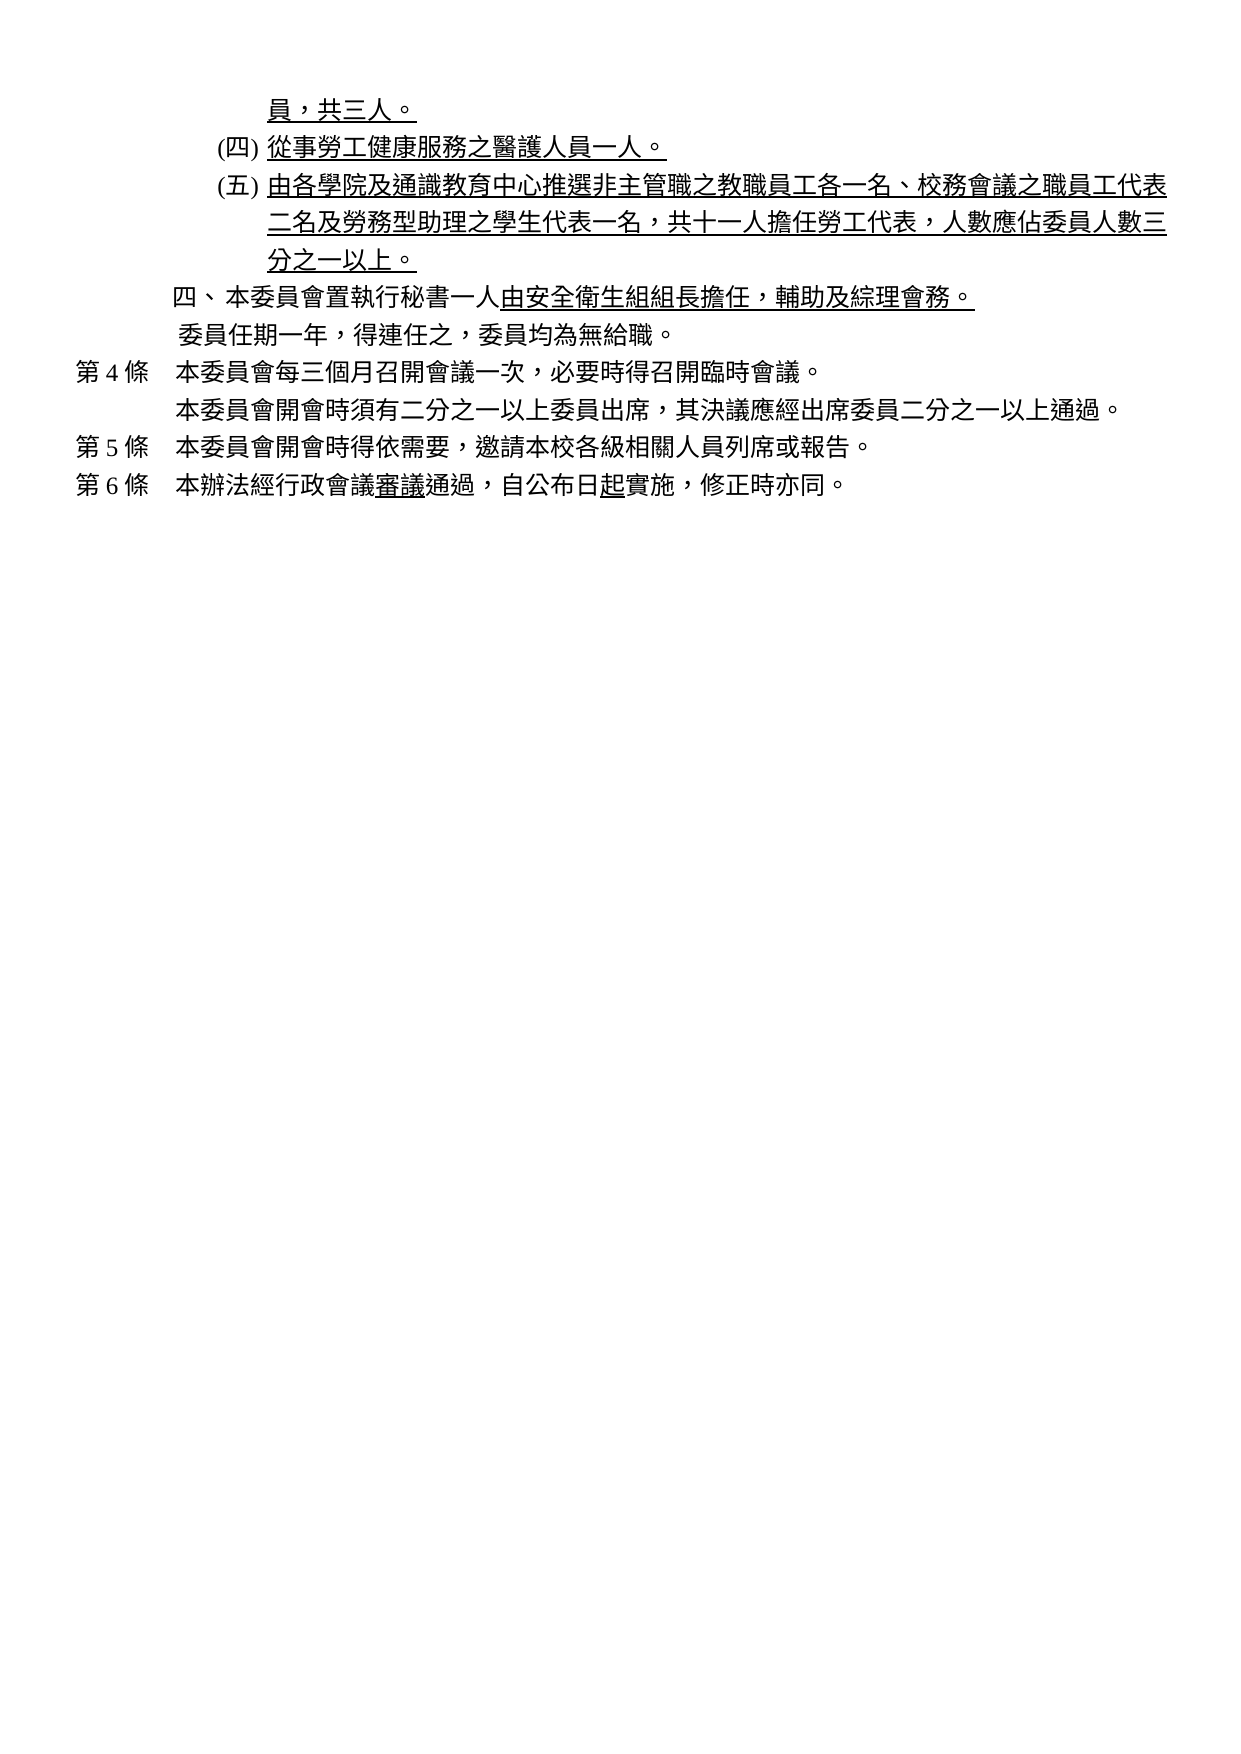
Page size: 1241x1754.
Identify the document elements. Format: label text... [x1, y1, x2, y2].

list 本委員會開會時得依需要，邀請本校各級相關人員列席或報告。 [75, 427, 1168, 464]
list 由各學院及通識教育中心推選非主管職之教職員工各一名、校務會議之職員工代表二名及勞務型助理之學生代表一名，共十一人擔任勞工代表，人數應佔委員人數三分之一以上。 [217, 164, 1168, 277]
list 本委員會每三個月召開會議一次，必要時得召開臨時會議。 [75, 352, 1168, 389]
list 本委員會置執行秘書一人由安全衛生組組長擔任，輔助及綜理會務。 [173, 277, 1168, 314]
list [217, 89, 1168, 127]
text 委員任期一年，得連任之，委員均為無給職。 [178, 314, 1168, 352]
list 從事勞工健康服務之醫護人員一人。 [217, 127, 1168, 164]
list 本辦法經行政會議審議通過，自公布日起實施，修正時亦同。 [75, 464, 1168, 502]
list 本委員會開會時須有二分之一以上委員出席，其決議應經出席委員二分之一以上通過。 [125, 389, 1168, 427]
